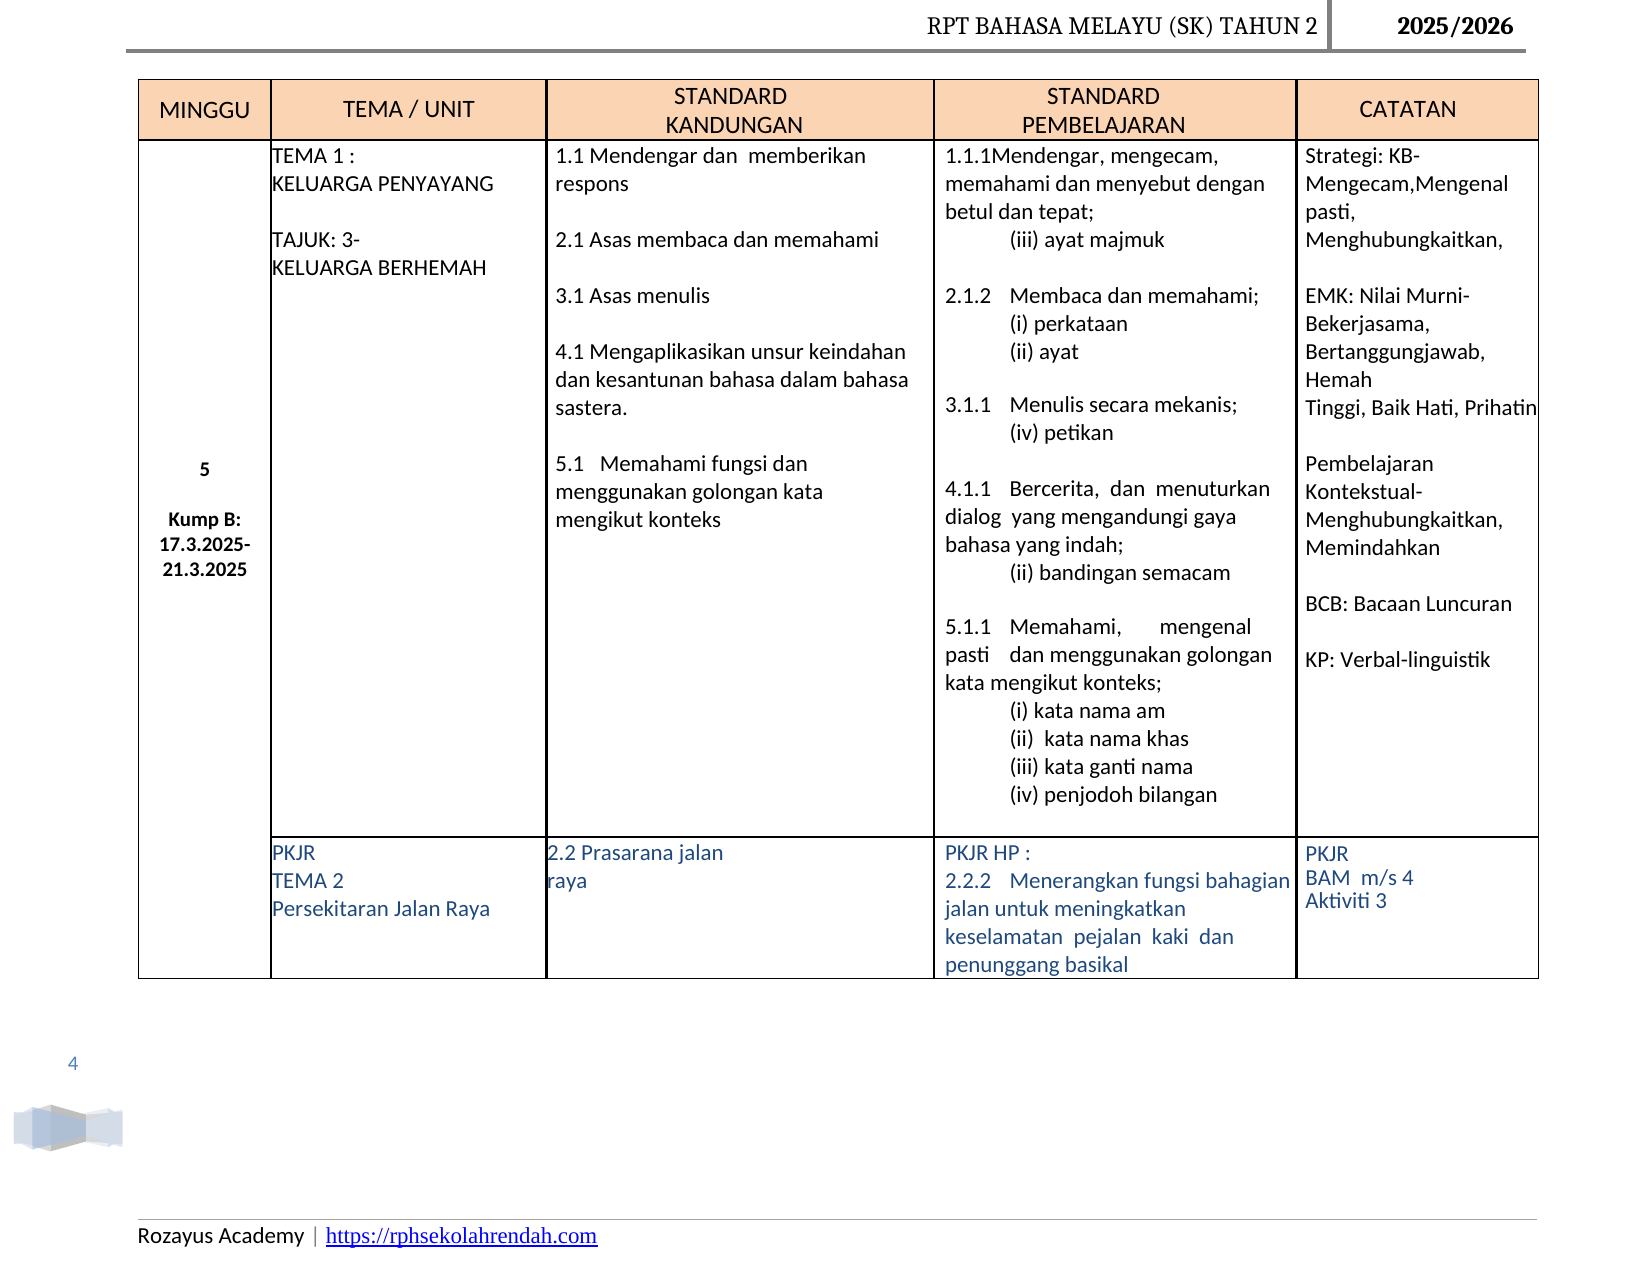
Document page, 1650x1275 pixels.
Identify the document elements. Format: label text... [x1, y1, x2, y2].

table_cell 1.1 Mendengar dan memberikan respons 2.1 Asas membaca dan memahami 3.1 Asas menulis 4.1 Mengaplikasikan unsur keindahan dan kesantunan bahasa dalam bahasa sastera. 5.1 Memahami fungsi dan menggunakan golongan kata mengikut konteks [548, 141, 933, 836]
table_cell TEMA 1 : KELUARGA PENYAYANG TAJUK: 3- KELUARGA BERHEMAH [272, 141, 545, 836]
table_cell PKJR TEMA 2 Persekitaran Jalan Raya [272, 838, 545, 978]
table_header TEMA / UNIT [272, 80, 545, 139]
table_header STANDARD KANDUNGAN [548, 80, 933, 139]
table_cell PKJR HP : 2.2.2 Menerangkan fungsi bahagian jalan untuk meningkatkan keselamatan pejalan kaki dan penunggang basikal [935, 838, 1295, 978]
table_cell PKJR BAM m/s 4 Aktiviti 3 [1298, 838, 1538, 978]
table_cell Strategi: KB- Mengecam,Mengenal pasti, Menghubungkaitkan, EMK: Nilai Murni-Bekerjasama, Bertanggungjawab, Hemah Tinggi, Baik Hati, Prihatin Pembelajaran Kontekstual- Menghubungkaitkan, Memindahkan BCB: Bacaan Luncuran KP: Verbal-linguistik [1298, 141, 1538, 836]
table_cell 5 Kump B: 17.3.2025-21.3.2025 [139, 141, 270, 978]
table_cell 2.2 Prasarana jalan raya [548, 838, 933, 978]
table_header MINGGU [139, 80, 270, 139]
table_header STANDARD PEMBELAJARAN [935, 80, 1295, 139]
table_cell 1.1.1Mendengar, mengecam, memahami dan menyebut dengan betul dan tepat; (iii) ayat majmuk 2.1.2 Membaca dan memahami; (i) perkataan (ii) ayat 3.1.1 Menulis secara mekanis; (iv) petikan 4.1.1 Bercerita, dan menuturkan dialog yang mengandungi gaya bahasa yang indah; (ii) bandingan semacam 5.1.1 Memahami, mengenal pasti dan menggunakan golongan kata mengikut konteks; (i) kata nama am (ii) kata nama khas (iii) kata ganti nama (iv) penjodoh bilangan [935, 141, 1295, 836]
table_header CATATAN [1298, 80, 1538, 139]
